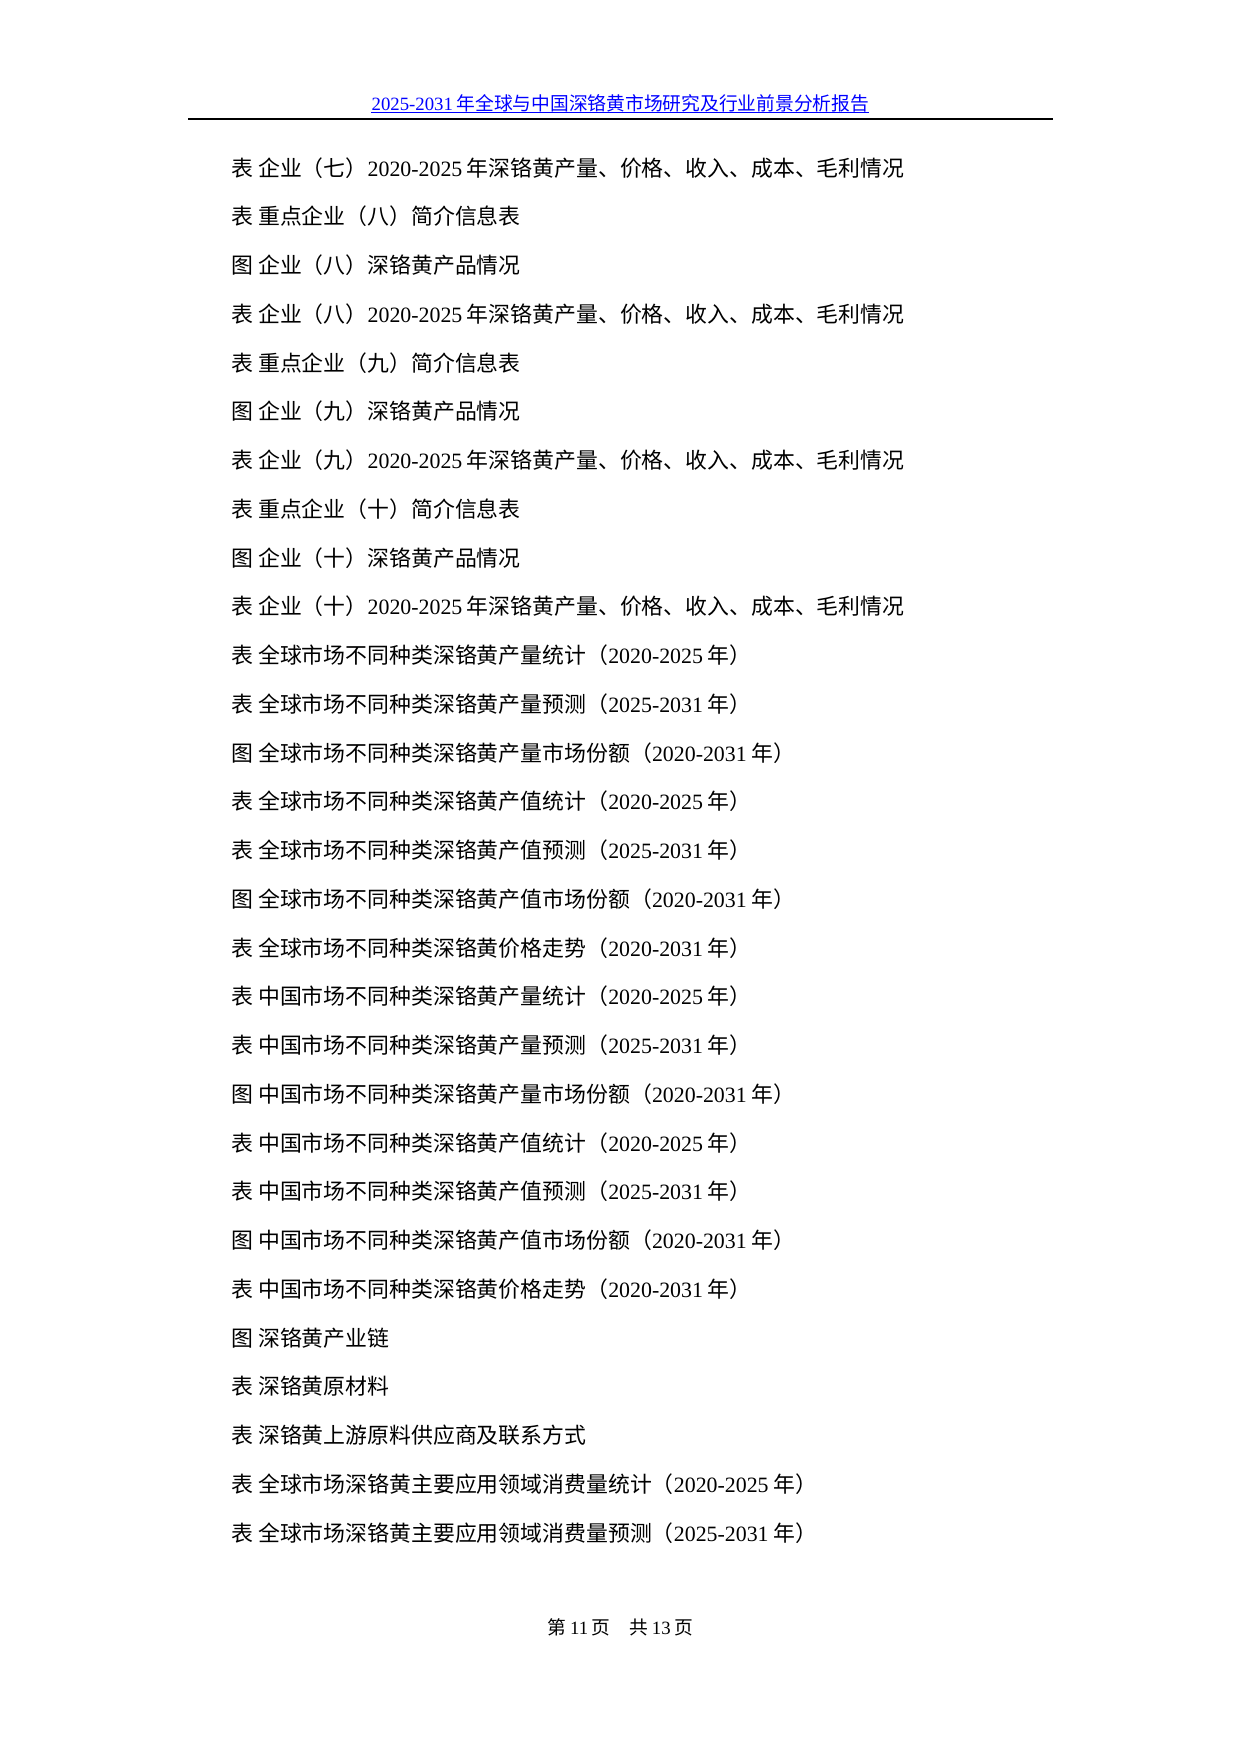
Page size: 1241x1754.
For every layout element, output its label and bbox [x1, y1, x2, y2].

text [187, 150, 1053, 1548]
